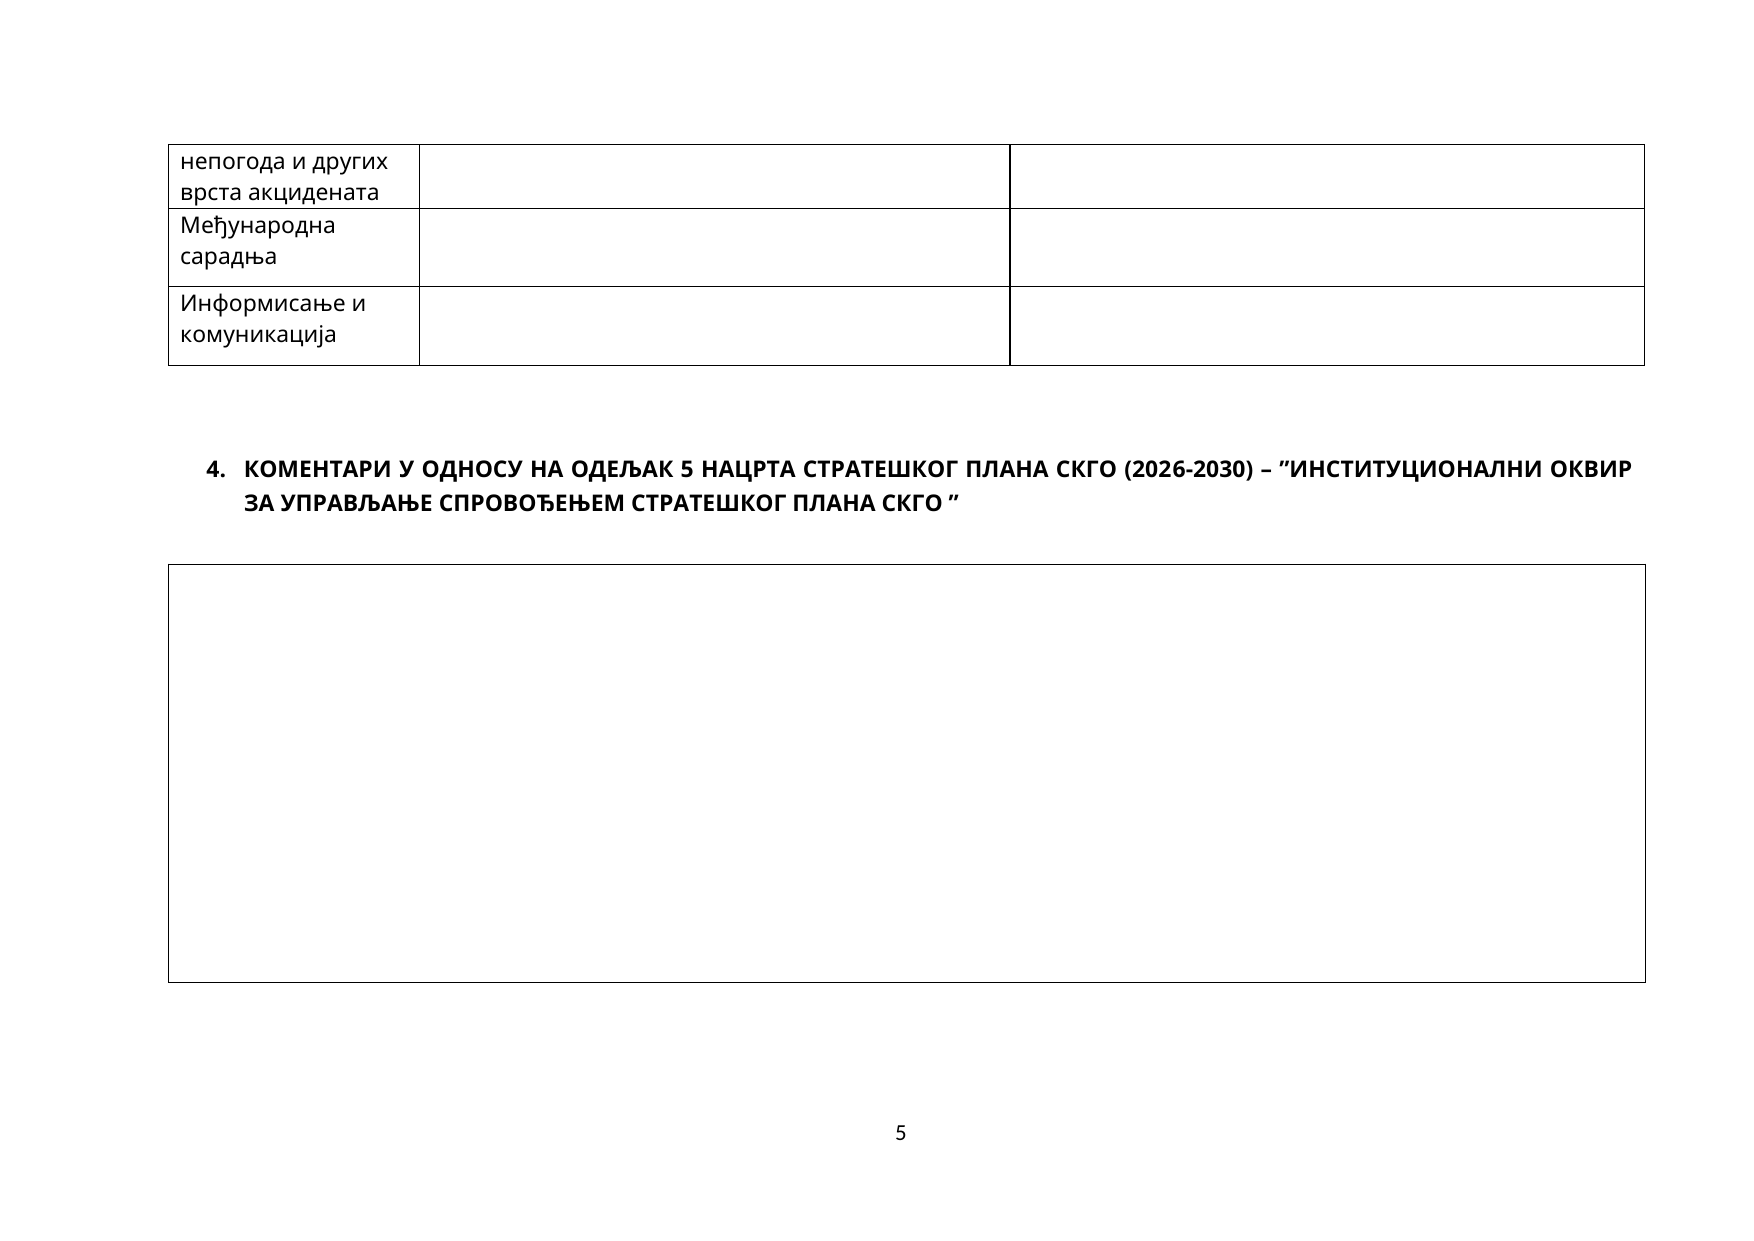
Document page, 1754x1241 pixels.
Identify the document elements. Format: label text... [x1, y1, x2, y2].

table_cell Информисање и комуникација [169, 287, 419, 365]
table_cell [420, 145, 1009, 207]
table_header [169, 565, 1645, 982]
table_cell [1011, 287, 1644, 365]
table_cell [420, 287, 1009, 365]
table_cell Међународна сарадња [169, 209, 419, 286]
table_cell [1011, 145, 1644, 207]
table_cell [169, 145, 419, 207]
table_cell [420, 209, 1009, 286]
table_cell [1011, 209, 1644, 286]
list КОМЕНТАРИ У ОДНОСУ НА ОДЕЉАК 5 НАЦРТА СТРАТЕШКОГ ПЛАНА СКГО (2026-2030) – ”ИНСТИТУЦИОНАЛНИ ОКВИР ЗА УПРАВЉАЊЕ СПРОВОЂЕЊЕМ СТРАТЕШКОГ ПЛАНА СКГО ” [206, 453, 1632, 518]
